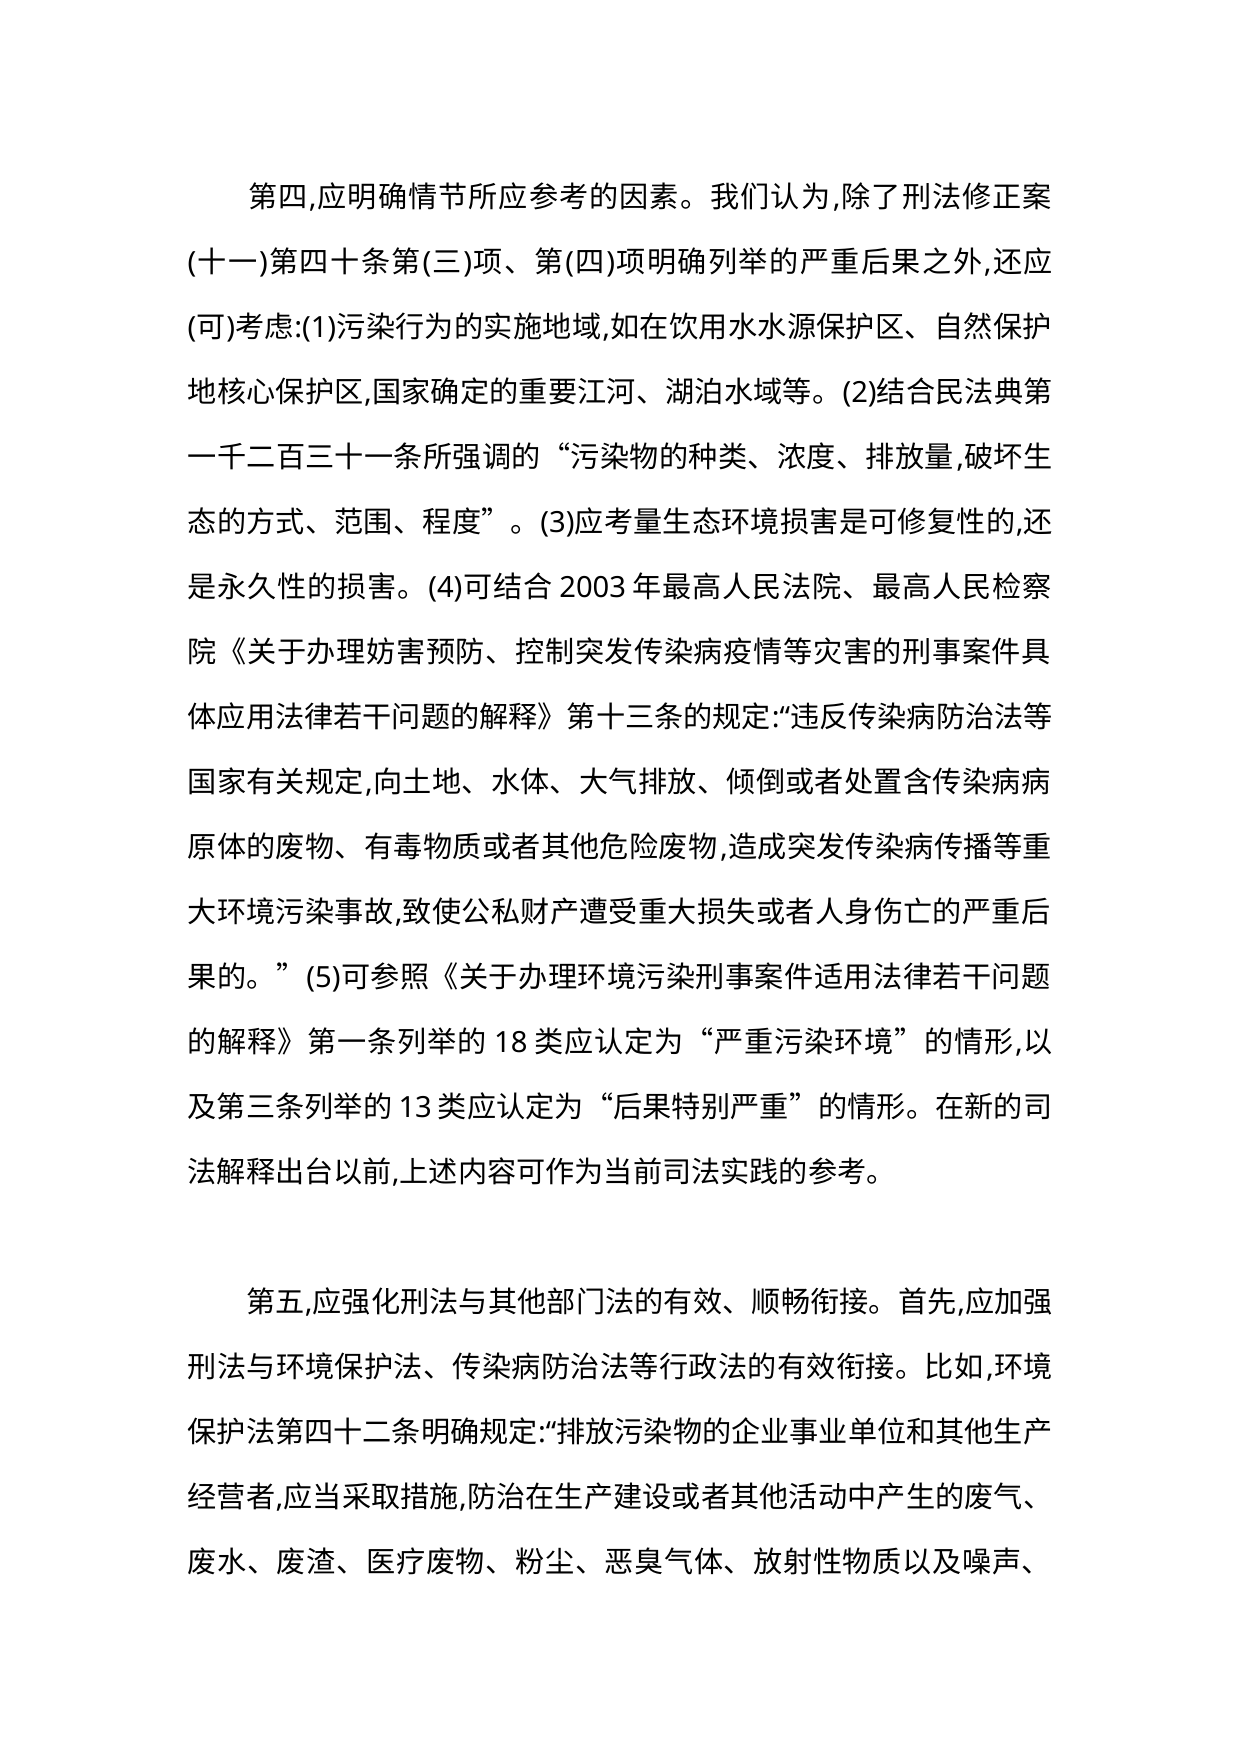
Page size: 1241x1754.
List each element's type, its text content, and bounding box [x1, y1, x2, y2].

text 第四,应明确情节所应参考的因素。我们认为,除了刑法修正案(十一)第四十条第(三)项、第(四)项明确列举的严重后果之外,还应(可)考虑:(1)污染行为的实施地域,如在饮用水水源保护区、自然保护地核心保护区,国家确定的重要江河、湖泊水域等。(2)结合民法典第一千二百三十一条所强调的“污染物的种类、浓度、排放量,破坏生态的方式、范围、程度”。(3)应考量生态环境损害是可修复性的,还是永久性的损害。(4)可结合2003年最高人民法院、最高人民检察院《关于办理妨害预防、控制突发传染病疫情等灾害的刑事案件具体应用法律若干问题的解释》第十三条的规定:“违反传染病防治法等国家有关规定,向土地、水体、大气排放、倾倒或者处置含传染病病原体的废物、有毒物质或者其他危险废物,造成突发传染病传播等重大环境污染事故,致使公私财产遭受重大损失或者人身伤亡的严重后果的。”(5)可参照《关于办理环境污染刑事案件适用法律若干问题的解释》第一条列举的18类应认定为“严重污染环境”的情形,以及第三条列举的13类应认定为“后果特别严重”的情形。在新的司法解释出台以前,上述内容可作为当前司法实践的参考。 [187, 162, 1053, 1202]
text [187, 1267, 1053, 1592]
